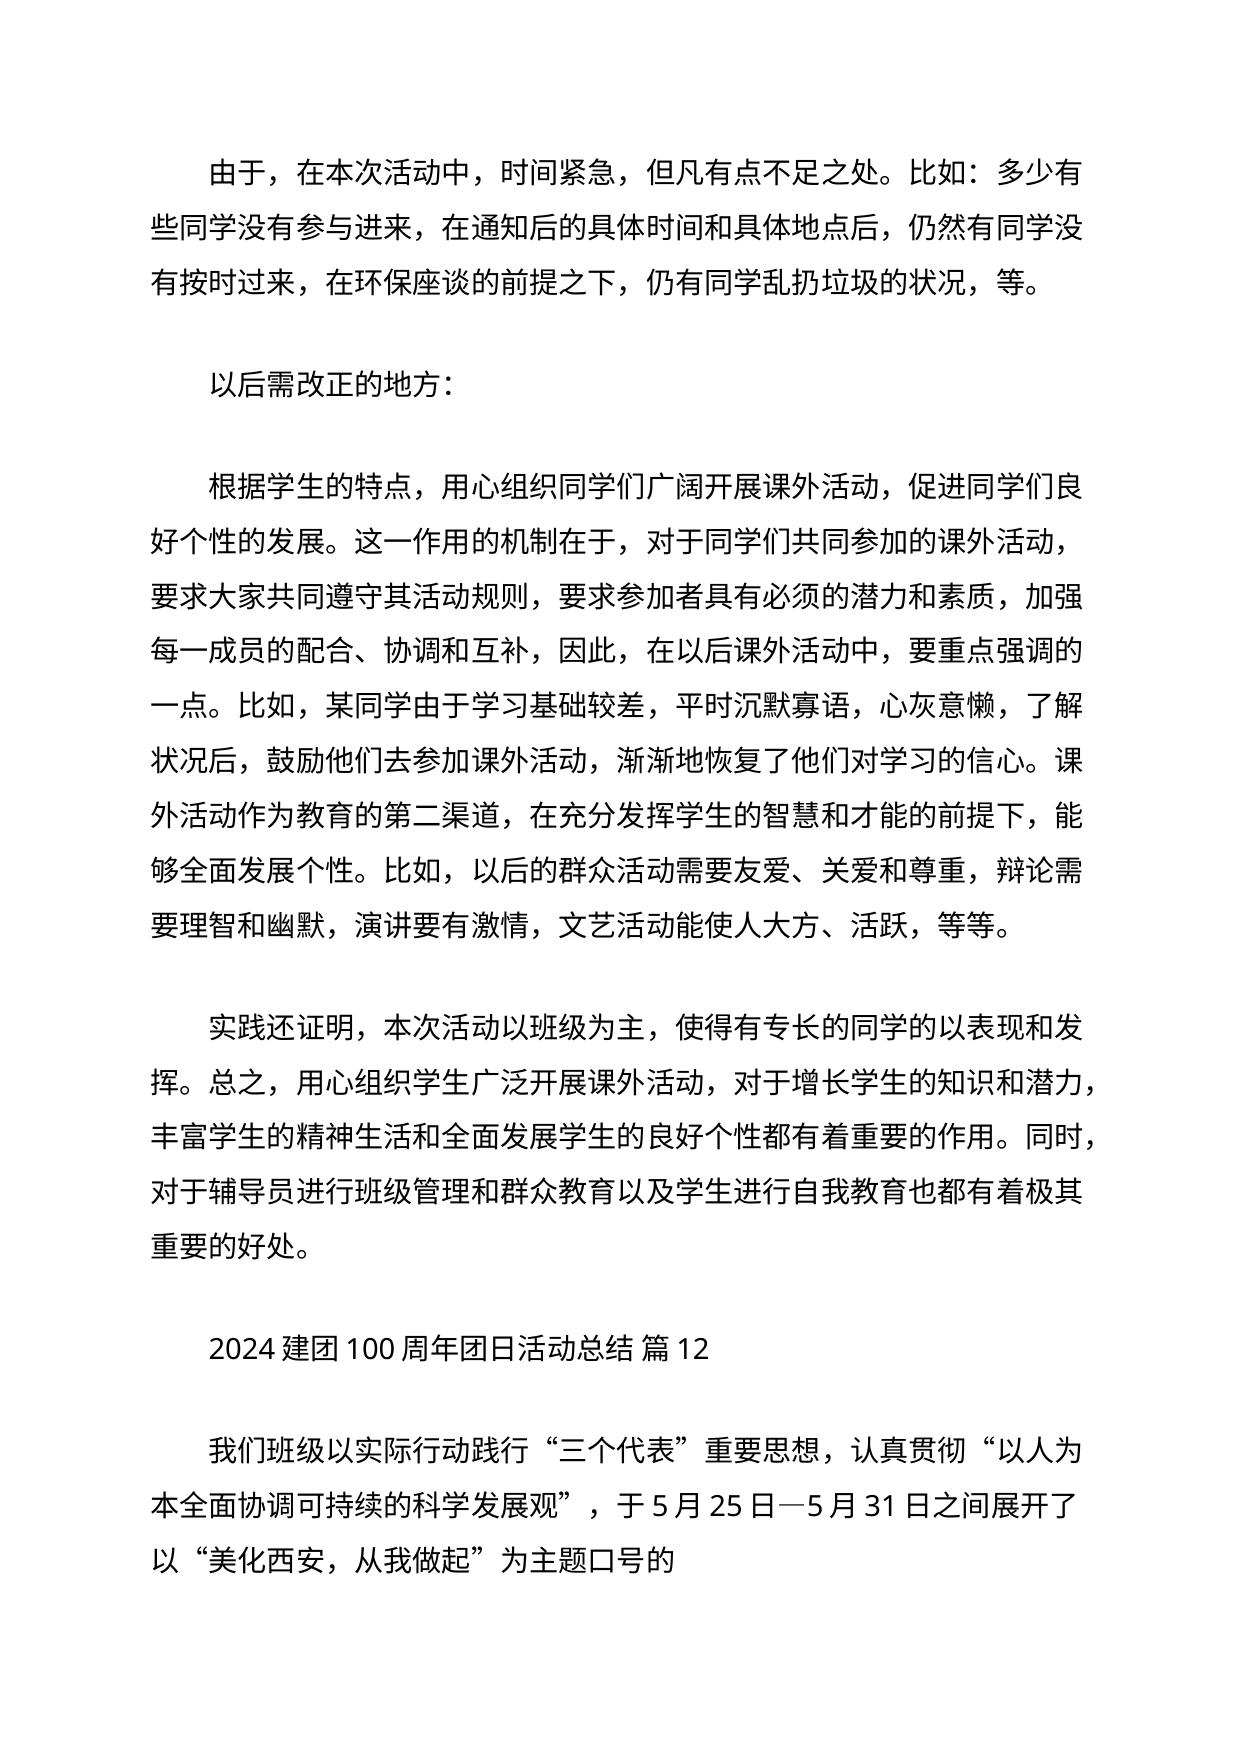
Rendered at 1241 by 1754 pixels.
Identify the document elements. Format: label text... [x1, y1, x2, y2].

text 以后需改正的地方： [150, 362, 1090, 404]
text 由于，在本次活动中，时间紧急，但凡有点不足之处。比如：多少有些同学没有参与进来，在通知后的具体时间和具体地点后，仍然有同学没有按时过来，在环保座谈的前提之下，仍有同学乱扔垃圾的状况，等。 [150, 150, 1090, 302]
text 2024建团100周年团日活动总结 篇12 [150, 1326, 1090, 1368]
text 实践还证明，本次活动以班级为主，使得有专长的同学的以表现和发挥。总之，用心组织学生广泛开展课外活动，对于增长学生的知识和潜力，丰富学生的精神生活和全面发展学生的良好个性都有着重要的作用。同时，对于辅导员进行班级管理和群众教育以及学生进行自我教育也都有着极其重要的好处。 [150, 1004, 1090, 1266]
text 根据学生的特点，用心组织同学们广阔开展课外活动，促进同学们良好个性的发展。这一作用的机制在于，对于同学们共同参加的课外活动，要求大家共同遵守其活动规则，要求参加者具有必须的潜力和素质，加强每一成员的配合、协调和互补，因此，在以后课外活动中，要重点强调的一点。比如，某同学由于学习基础较差，平时沉默寡语，心灰意懒，了解状况后，鼓励他们去参加课外活动，渐渐地恢复了他们对学习的信心。课外活动作为教育的第二渠道，在充分发挥学生的智慧和才能的前提下，能够全面发展个性。比如，以后的群众活动需要友爱、关爱和尊重，辩论需要理智和幽默，演讲要有激情，文艺活动能使人大方、活跃，等等。 [150, 463, 1090, 945]
text 我们班级以实际行动践行“三个代表”重要思想，认真贯彻“以人为本全面协调可持续的科学发展观”，于5月25日—5月31日之间展开了以“美化西安，从我做起”为主题口号的 [150, 1428, 1090, 1580]
